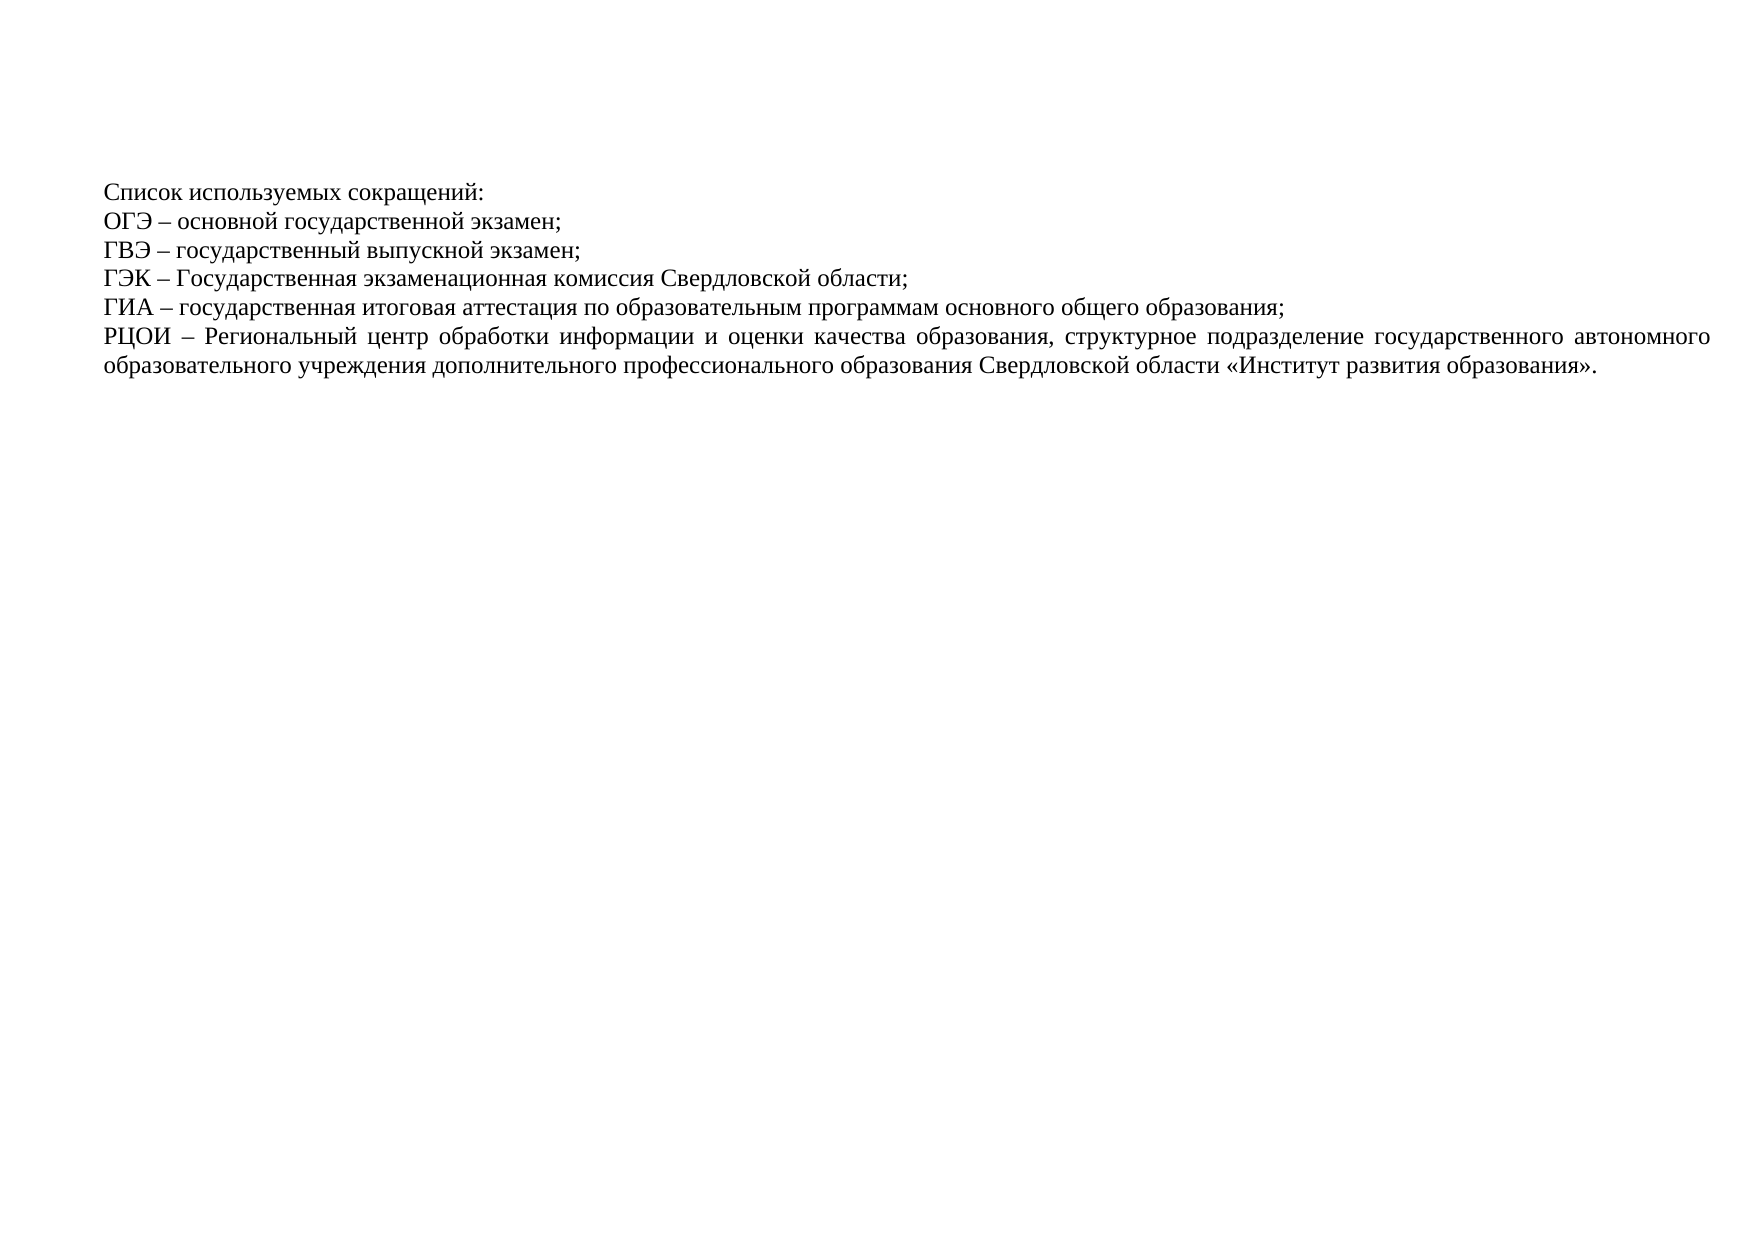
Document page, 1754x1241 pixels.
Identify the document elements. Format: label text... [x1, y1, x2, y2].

text ОГЭ – основной государственной экзамен; [103, 206, 1713, 235]
text ГВЭ – государственный выпускной экзамен; [103, 235, 1713, 263]
text РЦОИ – Региональный центр обработки информации и оценки качества образования, структурное подразделение государственного автономного образовательного учреждения дополнительного профессионального образования Свердловской области «Институт развития образования». [103, 321, 1713, 378]
text Список используемых сокращений: [103, 177, 1713, 206]
text ГЭК – Государственная экзаменационная комиссия Свердловской области; [103, 263, 1713, 292]
text ГИА – государственная итоговая аттестация по образовательным программам основного общего образования; [103, 292, 1713, 321]
